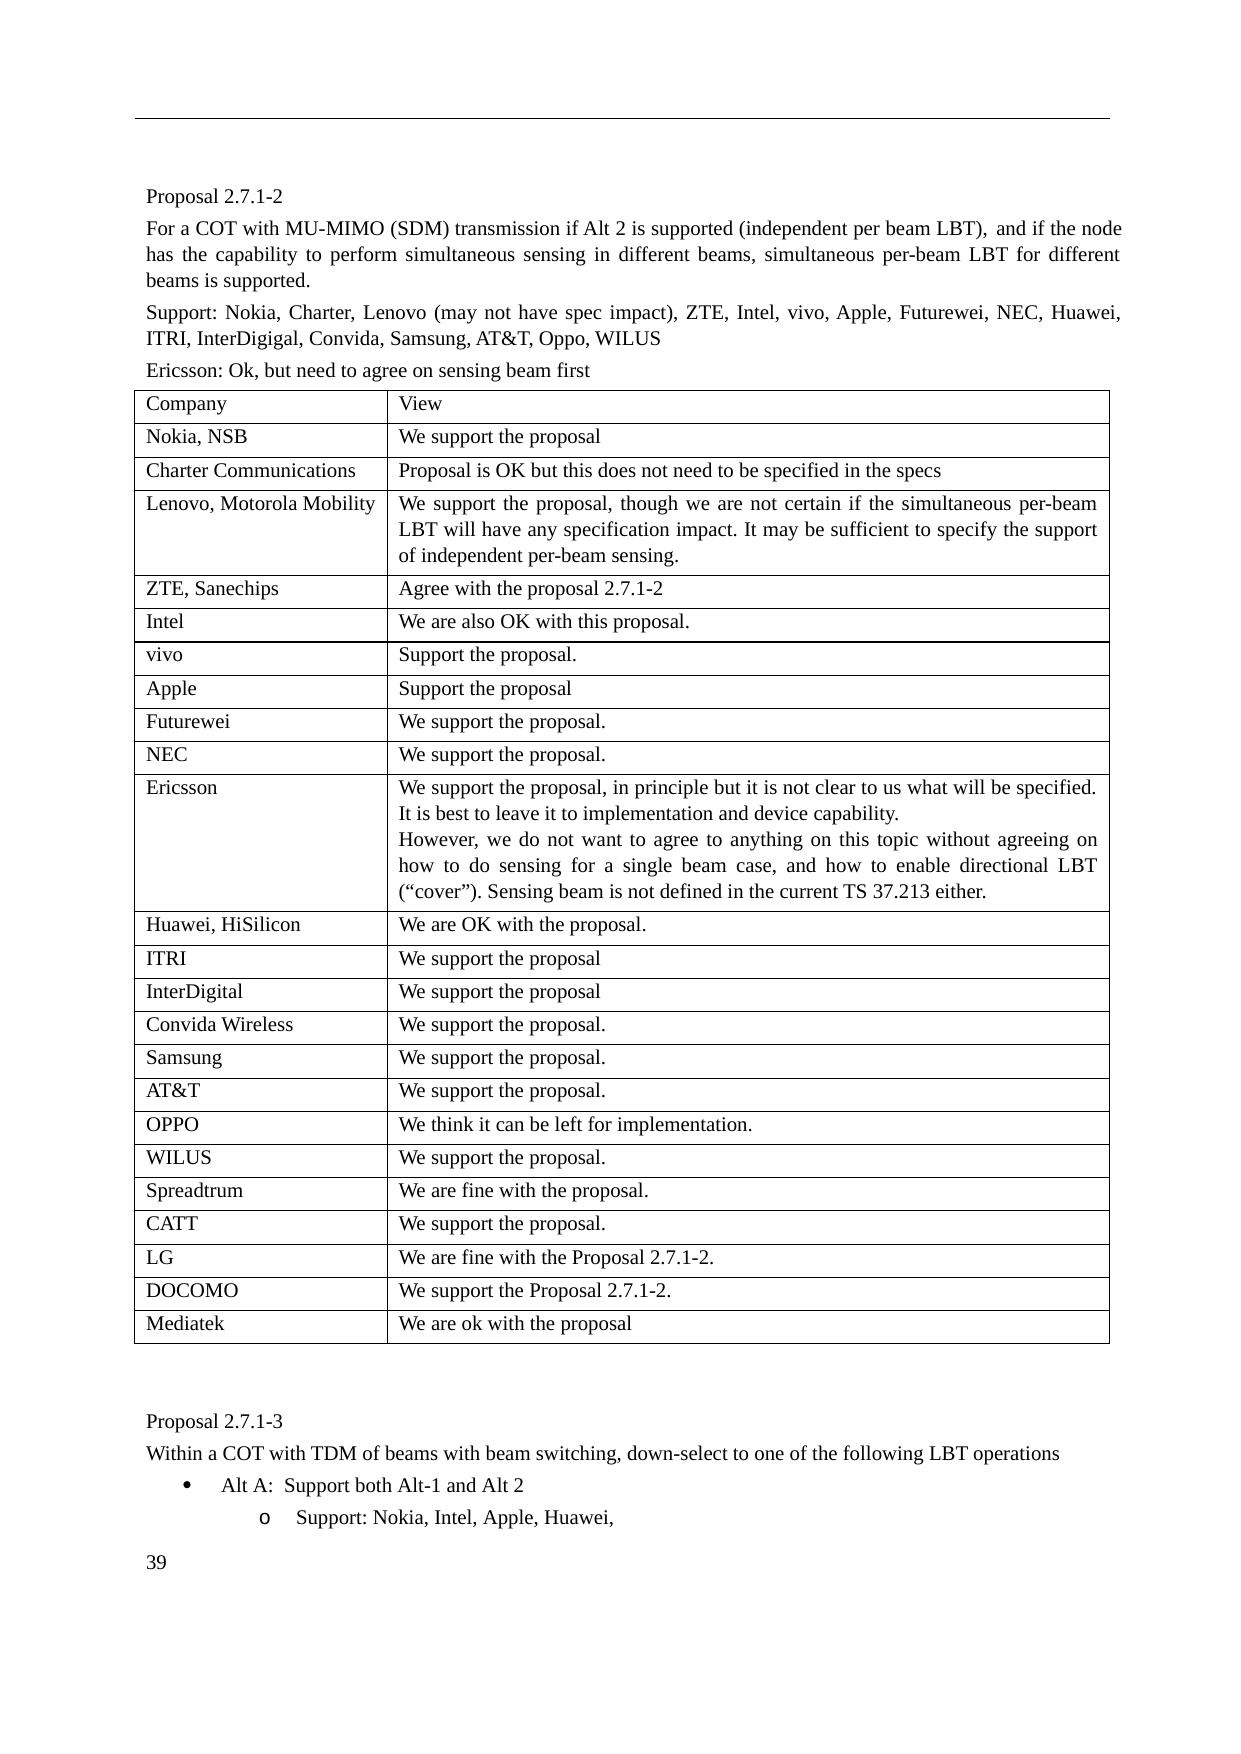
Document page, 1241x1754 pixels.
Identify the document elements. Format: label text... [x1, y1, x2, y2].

table_cell InterDigital [135, 979, 387, 1011]
table_cell We support the proposal. [388, 709, 1109, 741]
table_cell We are also OK with this proposal. [388, 609, 1109, 641]
table_cell Support the proposal. [388, 643, 1109, 674]
table_cell Samsung [135, 1045, 387, 1077]
table_cell Charter Communications [135, 458, 387, 490]
table_cell ZTE, Sanechips [135, 576, 387, 608]
table_header View [388, 391, 1109, 423]
table_header Company [135, 391, 387, 423]
table_cell Convida Wireless [135, 1012, 387, 1044]
table_cell LG [135, 1245, 387, 1277]
table_cell vivo [135, 643, 387, 674]
table_cell We support the proposal. [388, 1045, 1109, 1077]
table_cell Spreadtrum [135, 1178, 387, 1210]
table_cell Nokia, NSB [135, 424, 387, 457]
table_cell DOCOMO [135, 1278, 387, 1310]
table_cell Ericsson [135, 775, 387, 911]
table_cell We support the proposal, though we are not certain if the simultaneous per-beam LBT will have any specification impact. It may be sufficient to specify the support of independent per-beam sensing. [388, 491, 1109, 575]
list Alt A: Support both Alt-1 and Alt 2 [183, 1473, 1122, 1497]
table_cell Mediatek [135, 1311, 387, 1343]
table_cell We are OK with the proposal. [388, 912, 1109, 944]
table_cell We support the proposal. [388, 1211, 1109, 1243]
table_cell OPPO [135, 1112, 387, 1144]
table_cell Apple [135, 676, 387, 708]
table_cell We support the proposal. [388, 1079, 1109, 1111]
table_cell Huawei, HiSilicon [135, 912, 387, 944]
table_cell We are ok with the proposal [388, 1311, 1109, 1343]
text Ericsson: Ok, but need to agree on sensing beam first [146, 358, 1122, 382]
table_cell We support the proposal [388, 946, 1109, 978]
table_cell WILUS [135, 1145, 387, 1177]
text Proposal 2.7.1-2 [146, 183, 1122, 208]
table_cell We support the Proposal 2.7.1-2. [388, 1278, 1109, 1310]
table_cell Intel [135, 609, 387, 641]
table_cell Agree with the proposal 2.7.1-2 [388, 576, 1109, 608]
table_cell We are fine with the Proposal 2.7.1-2. [388, 1245, 1109, 1277]
table_cell CATT [135, 1211, 387, 1243]
table_cell We support the proposal [388, 979, 1109, 1011]
text Proposal 2.7.1-3 [146, 1409, 1122, 1433]
text For a COT with MU-MIMO (SDM) transmission if Alt 2 is supported (independent per beam LBT), and if the node has the capability to perform simultaneous sensing in different beams, simultaneous per-beam LBT for different beams is supported. [146, 216, 1122, 292]
table_cell Proposal is OK but this does not need to be specified in the specs [388, 458, 1109, 490]
text Support: Nokia, Charter, Lenovo (may not have spec impact), ZTE, Intel, vivo, Apple, Futurewei, NEC, Huawei, ITRI, InterDigigal, Convida, Samsung, AT&T, Oppo, WILUS [146, 300, 1122, 350]
table_cell We support the proposal. [388, 742, 1109, 774]
table_cell AT&T [135, 1079, 387, 1111]
table_cell NEC [135, 742, 387, 774]
table_cell We support the proposal. [388, 1012, 1109, 1044]
table_cell We are fine with the proposal. [388, 1178, 1109, 1210]
table_cell We support the proposal, in principle but it is not clear to us what will be specified. It is best to leave it to implementation and device capability. However, we do not want to agree to anything on this topic without agreeing on how to do sensing for a single beam case, and how to enable directional LBT (“cover”). Sensing beam is not defined in the current TS 37.213 either. [388, 775, 1109, 911]
text Within a COT with TDM of beams with beam switching, down-select to one of the following LBT operations [146, 1441, 1122, 1465]
table_cell We support the proposal. [388, 1145, 1109, 1177]
table_cell We think it can be left for implementation. [388, 1112, 1109, 1144]
list Support: Nokia, Intel, Apple, Huawei, [258, 1505, 1122, 1531]
table_cell We support the proposal [388, 424, 1109, 457]
table_cell Support the proposal [388, 676, 1109, 708]
table_cell ITRI [135, 946, 387, 978]
table_cell Lenovo, Motorola Mobility [135, 491, 387, 575]
table_cell Futurewei [135, 709, 387, 741]
